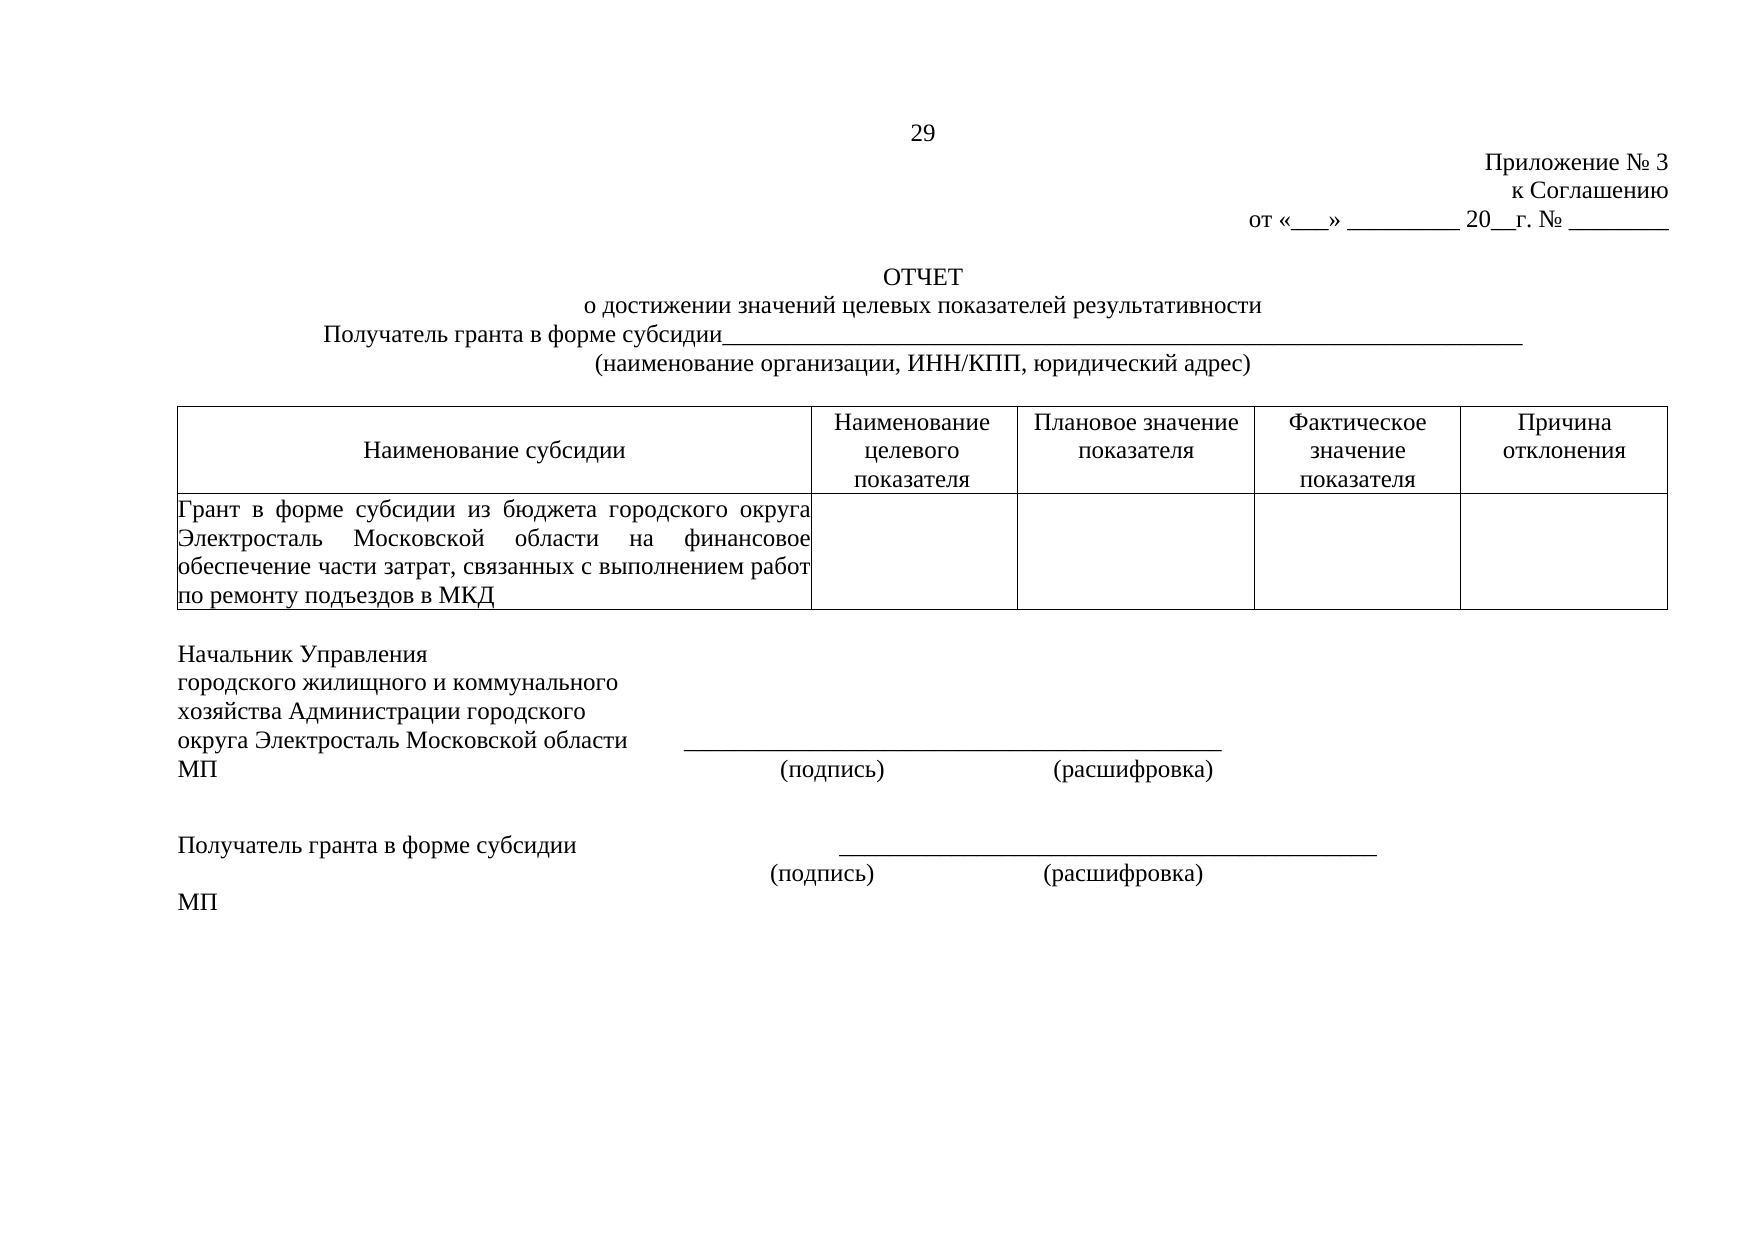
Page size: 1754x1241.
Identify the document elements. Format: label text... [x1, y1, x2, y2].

text МП (подпись) (расшифровка) [177, 754, 1668, 782]
text (наименование организации, ИНН/КПП, юридический адрес) [177, 348, 1668, 377]
table_header Наименование субсидии [178, 407, 811, 493]
text Приложение № 3 [177, 147, 1668, 176]
table_cell [812, 494, 1017, 609]
table_header Причина отклонения [1461, 407, 1667, 493]
table_cell [1255, 494, 1460, 609]
text Получатель гранта в форме субсидии________________________________________________________________ [177, 319, 1668, 348]
text к Соглашению [177, 176, 1668, 204]
text от «___» _________ 20__г. № ________ [177, 204, 1668, 233]
table_cell [1018, 494, 1254, 609]
table_header Фактическое значение показателя [1255, 407, 1460, 493]
text округа Электросталь Московской области ___________________________________________ [177, 725, 1668, 754]
table_header Наименование целевого показателя [812, 407, 1017, 493]
table_cell Грант в форме субсидии из бюджета городского округа Электросталь Московской области на финансовое обеспечение части затрат, связанных с выполнением работ по ремонту подъездов в МКД [178, 494, 811, 609]
text ОТЧЕТ [177, 262, 1668, 291]
text хозяйства Администрации городского [177, 696, 1668, 725]
text Получатель гранта в форме субсидии ___________________________________________ [177, 830, 1668, 858]
table_cell [1461, 494, 1667, 609]
text городского жилищного и коммунального [177, 667, 1668, 696]
text МП [162, 887, 1668, 916]
text (подпись) (расшифровка) [177, 858, 1668, 887]
table_header Плановое значение показателя [1018, 407, 1254, 493]
text Начальник Управления [177, 639, 1668, 667]
text о достижении значений целевых показателей результативности [177, 291, 1668, 319]
